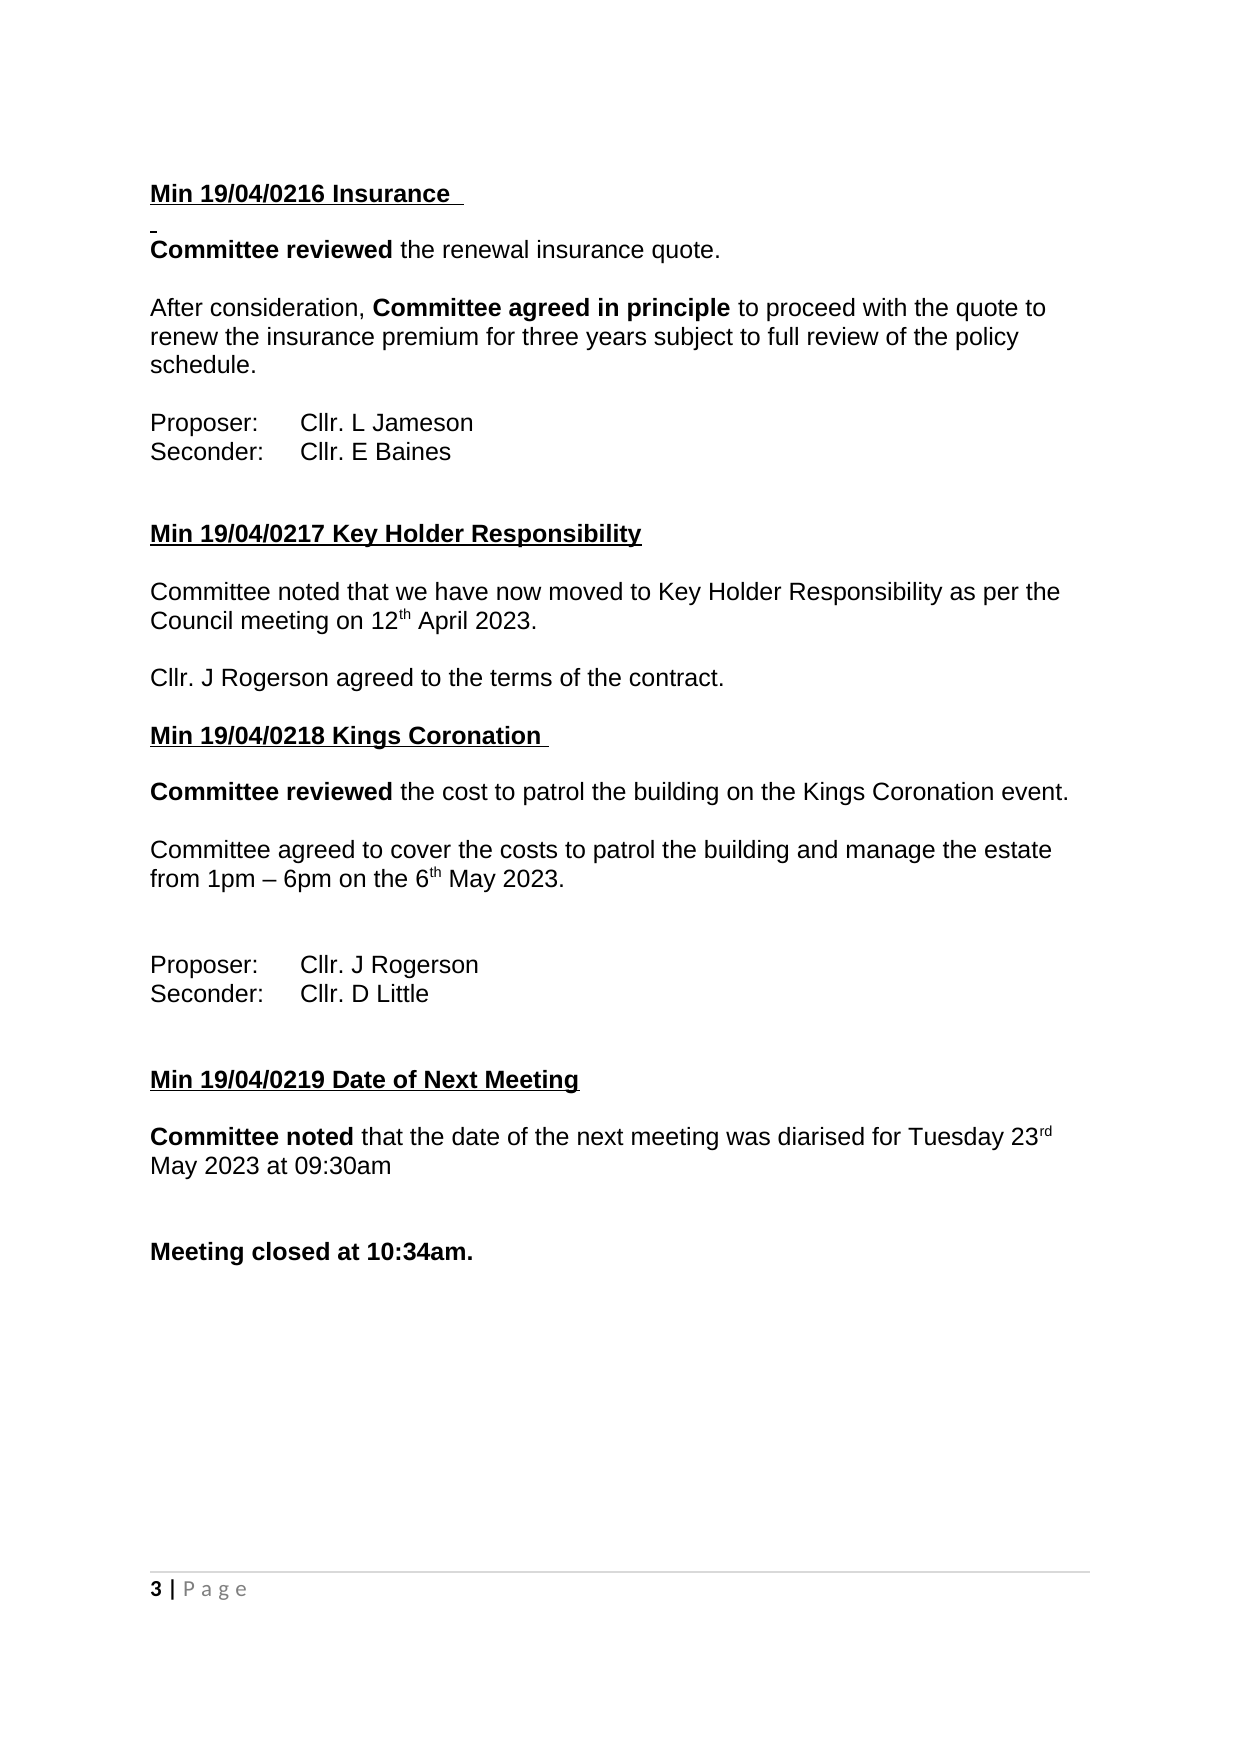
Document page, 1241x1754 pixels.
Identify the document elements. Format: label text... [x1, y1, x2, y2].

text Min 19/04/0218 Kings Coronation [150, 721, 1090, 749]
text Proposer: Cllr. L Jameson [150, 408, 1090, 437]
text Min 19/04/0219 Date of Next Meeting [150, 1065, 1090, 1094]
text Proposer: Cllr. J Rogerson [150, 950, 1090, 979]
text Committee noted that we have now moved to Key Holder Responsibility as per the Council meeting on 12th April 2023. [150, 577, 1090, 634]
text Seconder: Cllr. D Little [150, 979, 1090, 1007]
text Committee noted that the date of the next meeting was diarised for Tuesday 23rd May 2023 at 09:30am [150, 1122, 1090, 1180]
text Cllr. J Rogerson agreed to the terms of the contract. [150, 663, 1090, 692]
text Committee agreed to cover the costs to patrol the building and manage the estate from 1pm – 6pm on the 6th May 2023. [150, 835, 1090, 892]
text Seconder: Cllr. E Baines [150, 437, 1090, 466]
text Committee reviewed the cost to patrol the building on the Kings Coronation event. [150, 777, 1090, 806]
text Min 19/04/0216 Insurance [150, 179, 1090, 207]
text Min 19/04/0217 Key Holder Responsibility [150, 519, 1090, 548]
text After consideration, Committee agreed in principle to proceed with the quote to renew the insurance premium for three years subject to full review of the policy schedule. [150, 293, 1090, 379]
text Committee reviewed the renewal insurance quote. [150, 236, 1090, 264]
text Meeting closed at 10:34am. [150, 1237, 1090, 1266]
